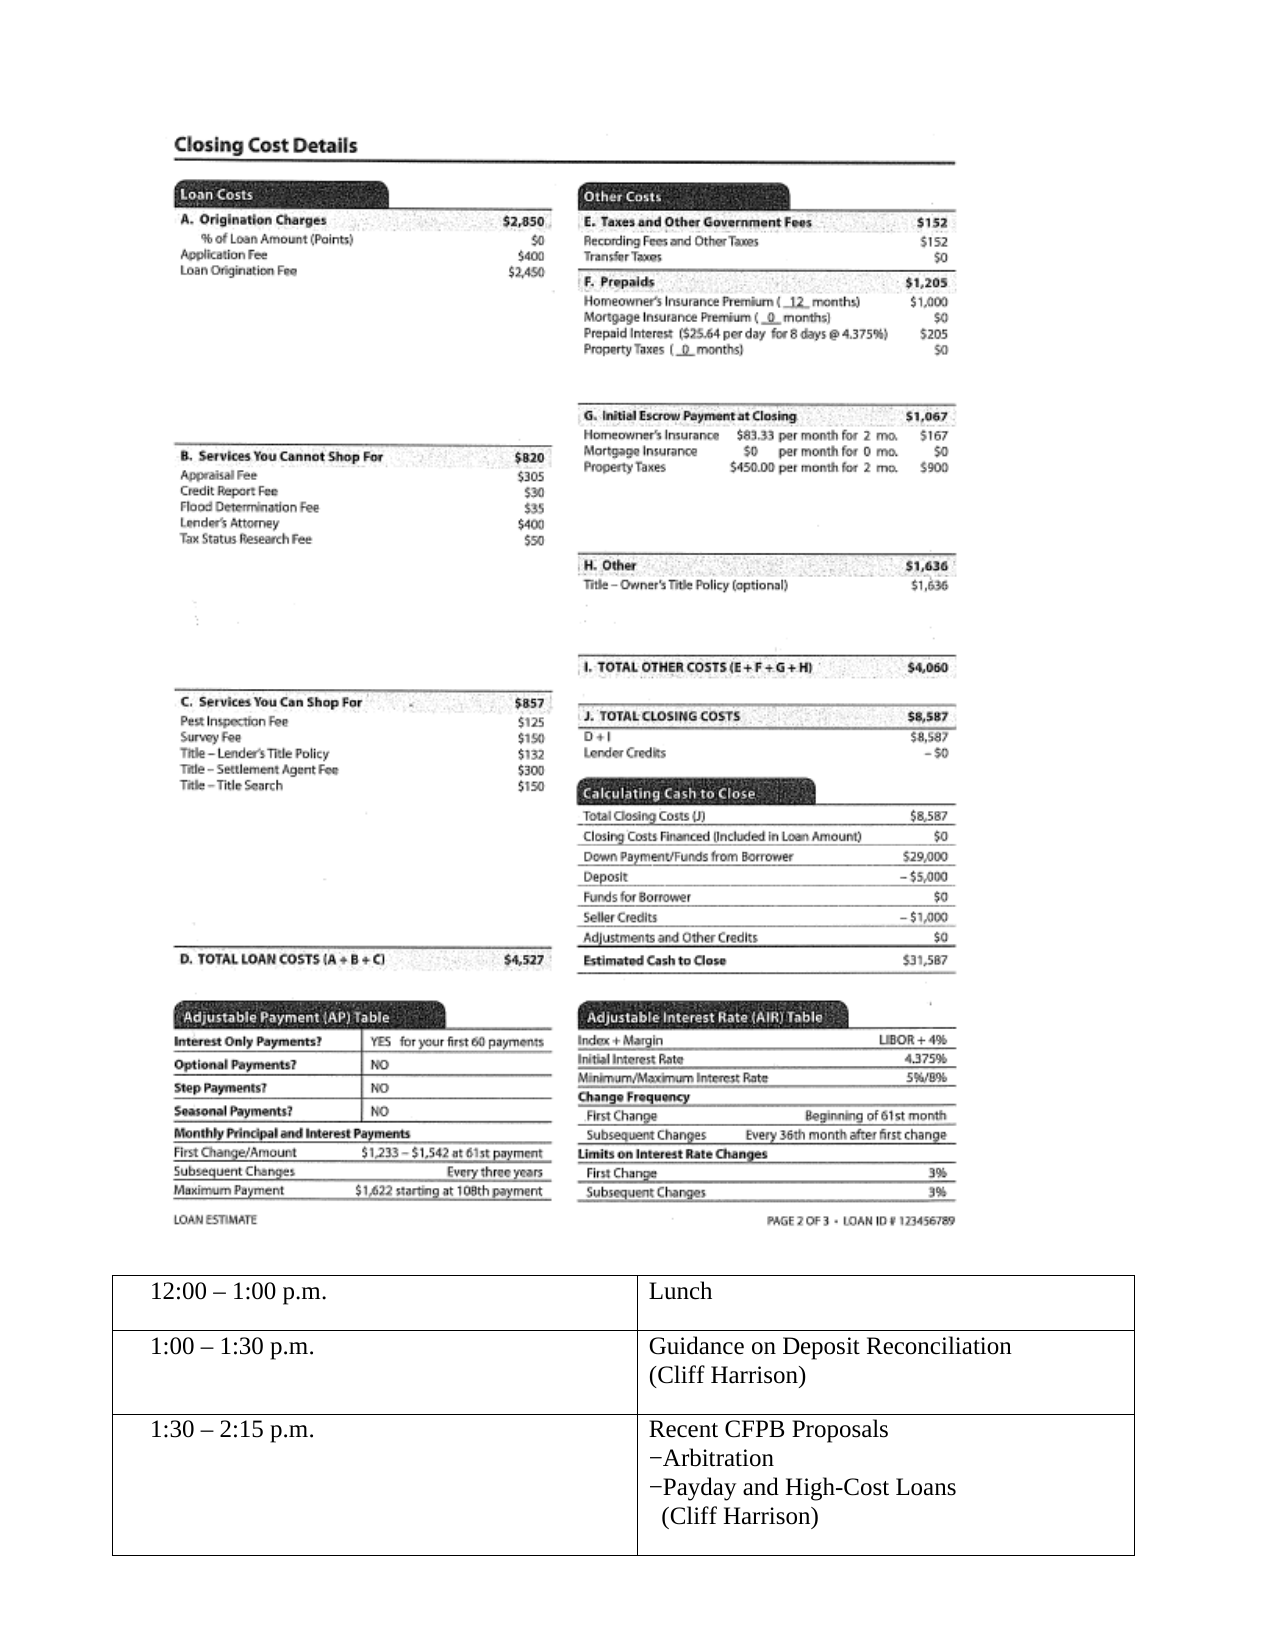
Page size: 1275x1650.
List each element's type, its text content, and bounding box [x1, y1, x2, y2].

table_cell 12:00 – 1:00 p.m. [113, 1276, 637, 1330]
table_cell Guidance on Deposit Reconciliation (Cliff Harrison) [638, 1331, 1134, 1413]
table_cell 1:30 – 2:15 p.m. [113, 1415, 637, 1554]
table_cell Lunch [638, 1276, 1134, 1330]
table_cell 1:00 – 1:30 p.m. [113, 1331, 637, 1413]
table_cell Recent CFPB Proposals −Arbitration −Payday and High-Cost Loans (Cliff Harrison) [638, 1415, 1134, 1554]
